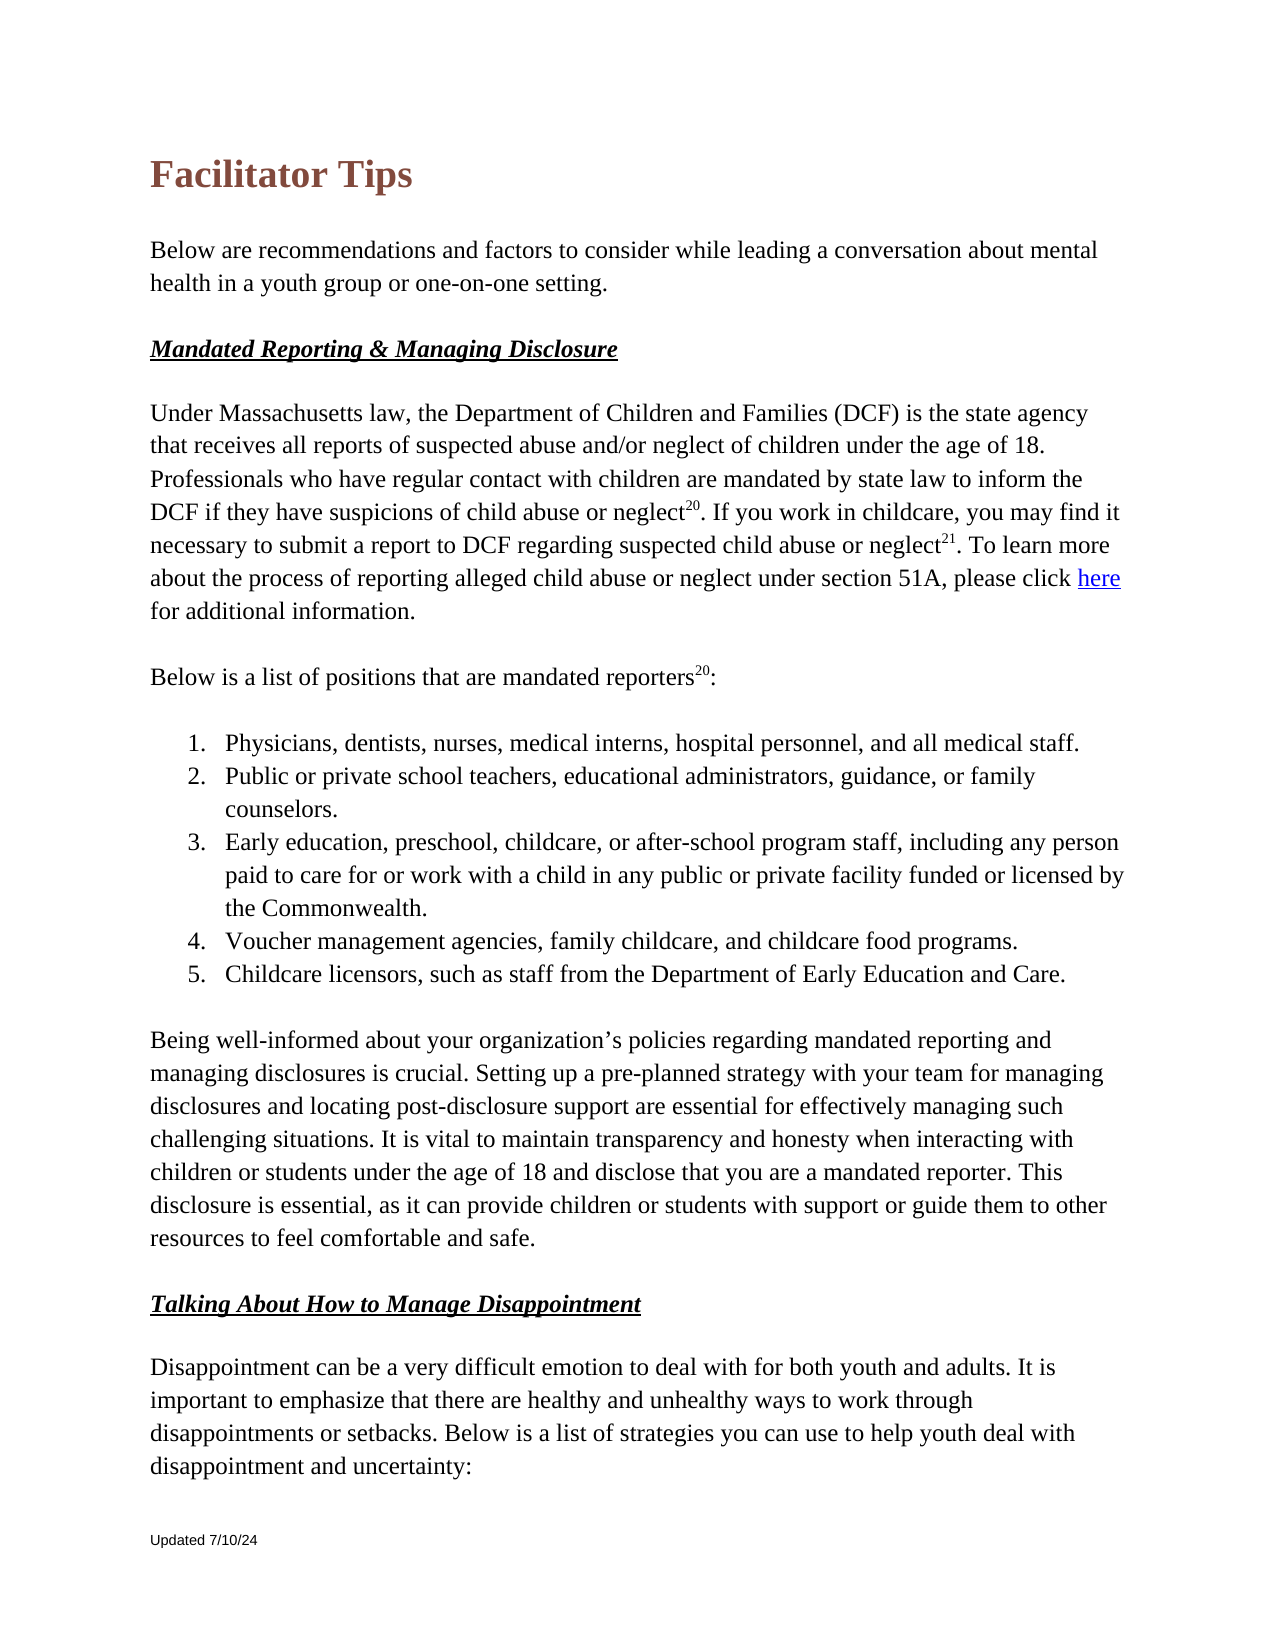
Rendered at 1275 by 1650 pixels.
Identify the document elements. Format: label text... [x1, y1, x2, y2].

subtitle Mandated Reporting & Managing Disclosure [150, 334, 1125, 363]
text Under Massachusetts law, the Department of Children and Families (DCF) is the state agency that receives all reports of suspected abuse and/or neglect of children under the age of 18. Professionals who have regular contact with children are mandated by state law to inform the DCF if they have suspicions of child abuse or neglect20. If you work in childcare, you may find it necessary to submit a report to DCF regarding suspected child abuse or neglect21. To learn more about the process of reporting alleged child abuse or neglect under section 51A, please click here for additional information. [150, 398, 1125, 624]
subtitle Talking About How to Manage Disappointment [150, 1289, 1125, 1318]
list Childcare licensors, such as staff from the Department of Early Education and Care. [187, 959, 1125, 988]
subtitle Facilitator Tips [150, 150, 1125, 196]
text Below are recommendations and factors to consider while leading a conversation about mental health in a youth group or one-on-one setting. [150, 235, 1125, 297]
list Early education, preschool, childcare, or after-school program staff, including any person paid to care for or work with a child in any public or private facility funded or licensed by the Commonwealth. [187, 827, 1125, 922]
text Below is a list of positions that are mandated reporters20: [150, 662, 1125, 691]
list Physicians, dentists, nurses, medical interns, hospital personnel, and all medical staff. [187, 728, 1125, 757]
list Voucher management agencies, family childcare, and childcare food programs. [187, 926, 1125, 955]
text Disappointment can be a very difficult emotion to deal with for both youth and adults. It is important to emphasize that there are healthy and unhealthy ways to work through disappointments or setbacks. Below is a list of strategies you can use to help youth deal with disappointment and uncertainty: [150, 1352, 1125, 1480]
list Public or private school teachers, educational administrators, guidance, or family counselors. [187, 761, 1125, 823]
text Being well-informed about your organization’s policies regarding mandated reporting and managing disclosures is crucial. Setting up a pre-planned strategy with your team for managing disclosures and locating post-disclosure support are essential for effectively managing such challenging situations. It is vital to maintain transparency and honesty when interacting with children or students under the age of 18 and disclose that you are a mandated reporter. This disclosure is essential, as it can provide children or students with support or guide them to other resources to feel comfortable and safe. [150, 1025, 1125, 1252]
